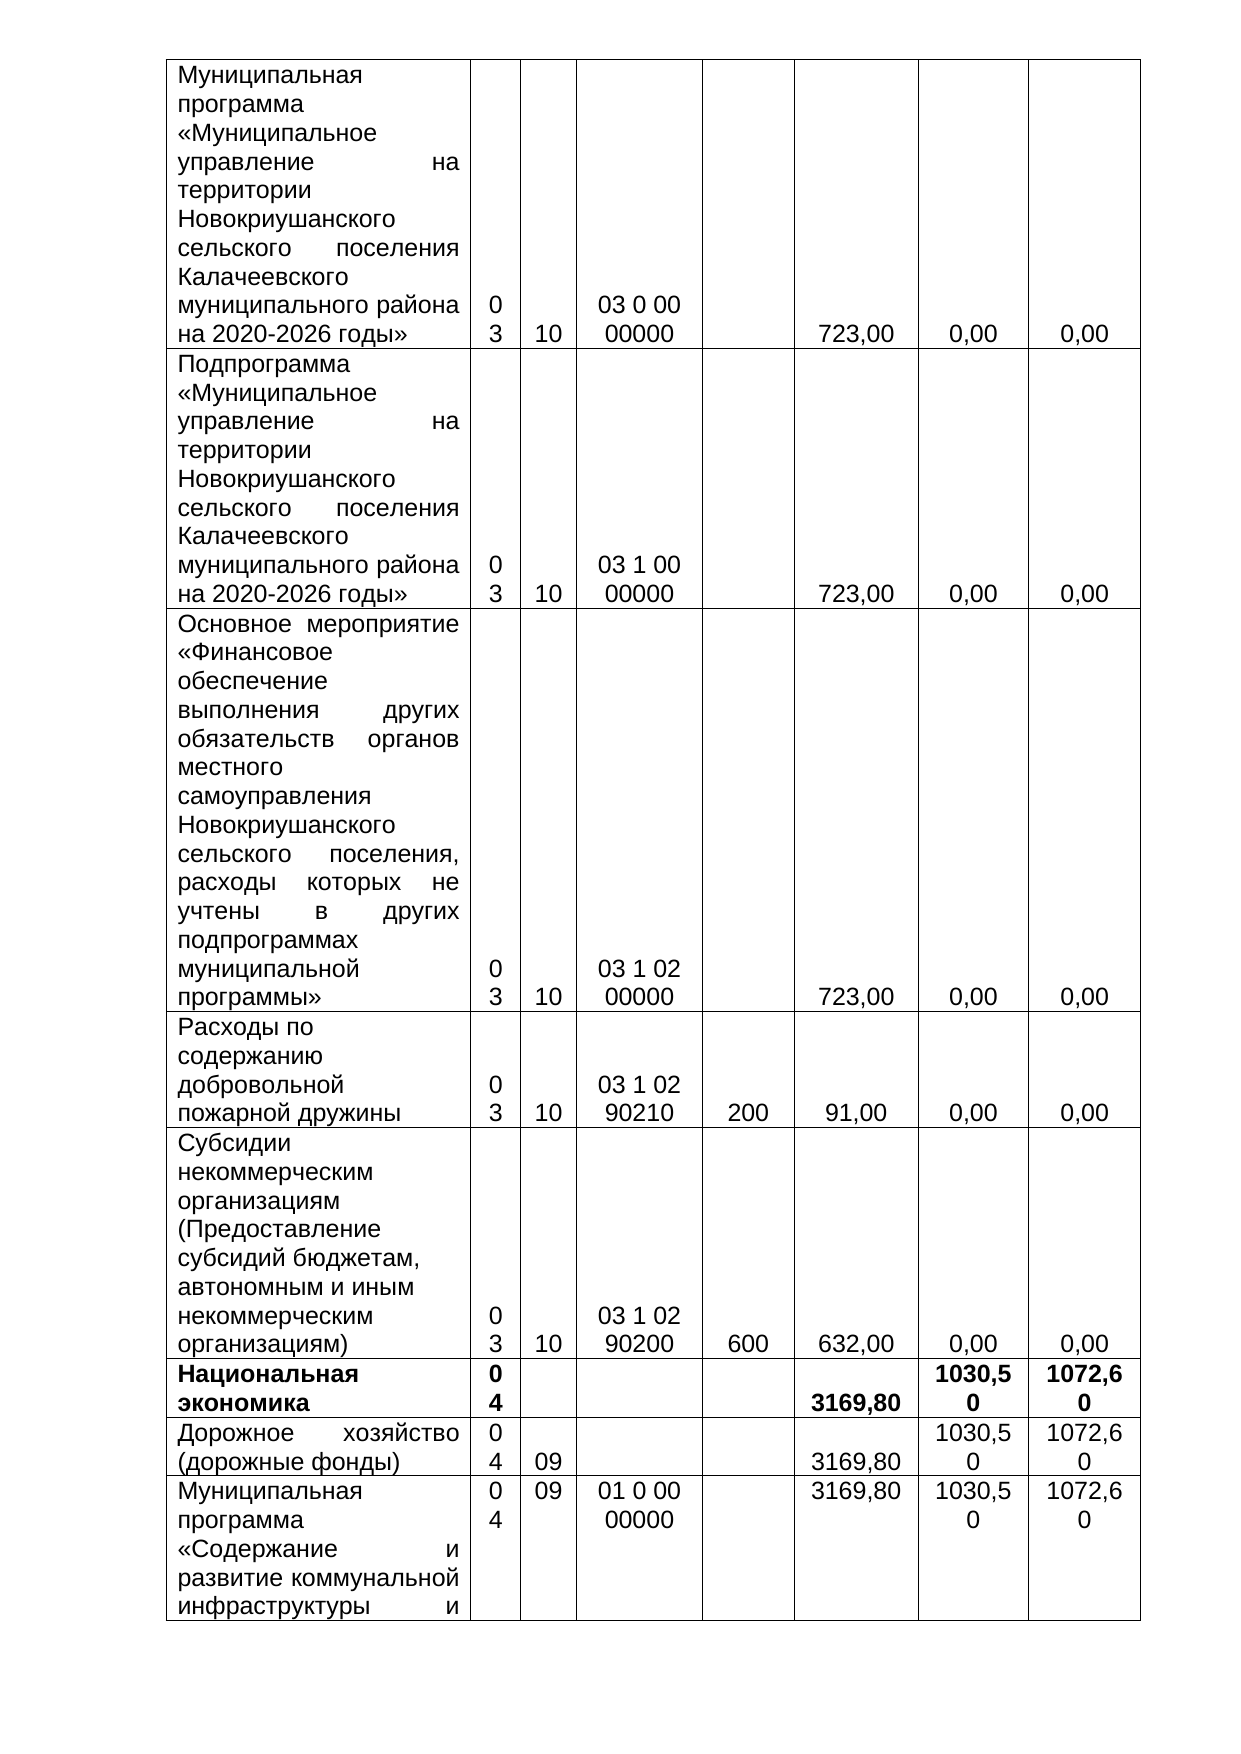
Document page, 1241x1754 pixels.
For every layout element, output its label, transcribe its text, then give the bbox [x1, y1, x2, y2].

table_cell Основное мероприятие «Финансовое обеспечение выполнения других обязательств органов местного самоуправления Новокриушанского сельского поселения, расходы которых не учтены в других подпрограммах муниципальной программы» [167, 609, 470, 1011]
table_cell 3169,80 [795, 1418, 918, 1475]
table_cell 10 [521, 1128, 576, 1358]
table_cell 0,00 [1029, 349, 1140, 607]
table_cell [577, 1359, 702, 1417]
table_cell 09 [521, 1418, 576, 1475]
table_cell 1072,60 [1029, 1476, 1140, 1620]
table_cell Муниципальная программа «Муниципальное управление на территории Новокриушанского сельского поселения Калачеевского муниципального района на 2020-2026 годы» [167, 60, 470, 348]
table_cell 0,00 [1029, 60, 1140, 348]
table_cell Расходы по содержанию добровольной пожарной дружины [167, 1012, 470, 1127]
table_cell 03 [471, 609, 520, 1011]
table_cell 10 [521, 609, 576, 1011]
table_cell 0,00 [919, 349, 1028, 607]
table_cell Подпрограмма «Муниципальное управление на территории Новокриушанского сельского поселения Калачеевского муниципального района на 2020-2026 годы» [167, 349, 470, 607]
table_cell 0,00 [1029, 1128, 1140, 1358]
table_cell [703, 60, 794, 348]
table_cell 3169,80 [795, 1476, 918, 1620]
table_cell 632,00 [795, 1128, 918, 1358]
table_cell Субсидии некоммерческим организациям (Предоставление субсидий бюджетам, автономным и иным некоммерческим организациям) [167, 1128, 470, 1358]
table_cell 03 [471, 1128, 520, 1358]
table_cell 1072,60 [1029, 1359, 1140, 1417]
table_cell 04 [471, 1418, 520, 1475]
table_cell 03 1 02 90200 [577, 1128, 702, 1358]
table_cell 600 [703, 1128, 794, 1358]
table_cell [521, 1359, 576, 1417]
table_cell 0,00 [1029, 609, 1140, 1011]
table_cell 0,00 [919, 1128, 1028, 1358]
table_cell [703, 1418, 794, 1475]
table_cell 10 [521, 60, 576, 348]
table_cell 03 [471, 349, 520, 607]
table_cell 09 [521, 1476, 576, 1620]
table_cell 1030,50 [919, 1359, 1028, 1417]
table_cell [703, 1359, 794, 1417]
table_cell [703, 609, 794, 1011]
table_cell Дорожное хозяйство (дорожные фонды) [167, 1418, 470, 1475]
table_cell 723,00 [795, 609, 918, 1011]
table_cell 03 1 02 00000 [577, 609, 702, 1011]
table_cell [703, 1476, 794, 1620]
table_cell 1072,60 [1029, 1418, 1140, 1475]
table_cell 04 [471, 1476, 520, 1620]
table_cell 3169,80 [795, 1359, 918, 1417]
table_cell 200 [703, 1012, 794, 1127]
table_cell 723,00 [795, 60, 918, 348]
table_cell 04 [471, 1359, 520, 1417]
table_cell 01 0 00 00000 [577, 1476, 702, 1620]
table_cell 10 [521, 1012, 576, 1127]
table_cell 03 [471, 1012, 520, 1127]
table_cell 10 [521, 349, 576, 607]
table_cell Национальная экономика [167, 1359, 470, 1417]
table_cell 03 1 00 00000 [577, 349, 702, 607]
table_cell 1030,50 [919, 1476, 1028, 1620]
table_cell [167, 1476, 470, 1620]
table_cell [577, 1418, 702, 1475]
table_cell 03 [471, 60, 520, 348]
table_cell 0,00 [919, 609, 1028, 1011]
table_cell 91,00 [795, 1012, 918, 1127]
table_cell 03 0 00 00000 [577, 60, 702, 348]
table_cell 0,00 [1029, 1012, 1140, 1127]
table_cell 723,00 [795, 349, 918, 607]
table_cell 0,00 [919, 1012, 1028, 1127]
table_cell 1030,50 [919, 1418, 1028, 1475]
table_cell [703, 349, 794, 607]
table_cell 0,00 [919, 60, 1028, 348]
table_cell 03 1 02 90210 [577, 1012, 702, 1127]
